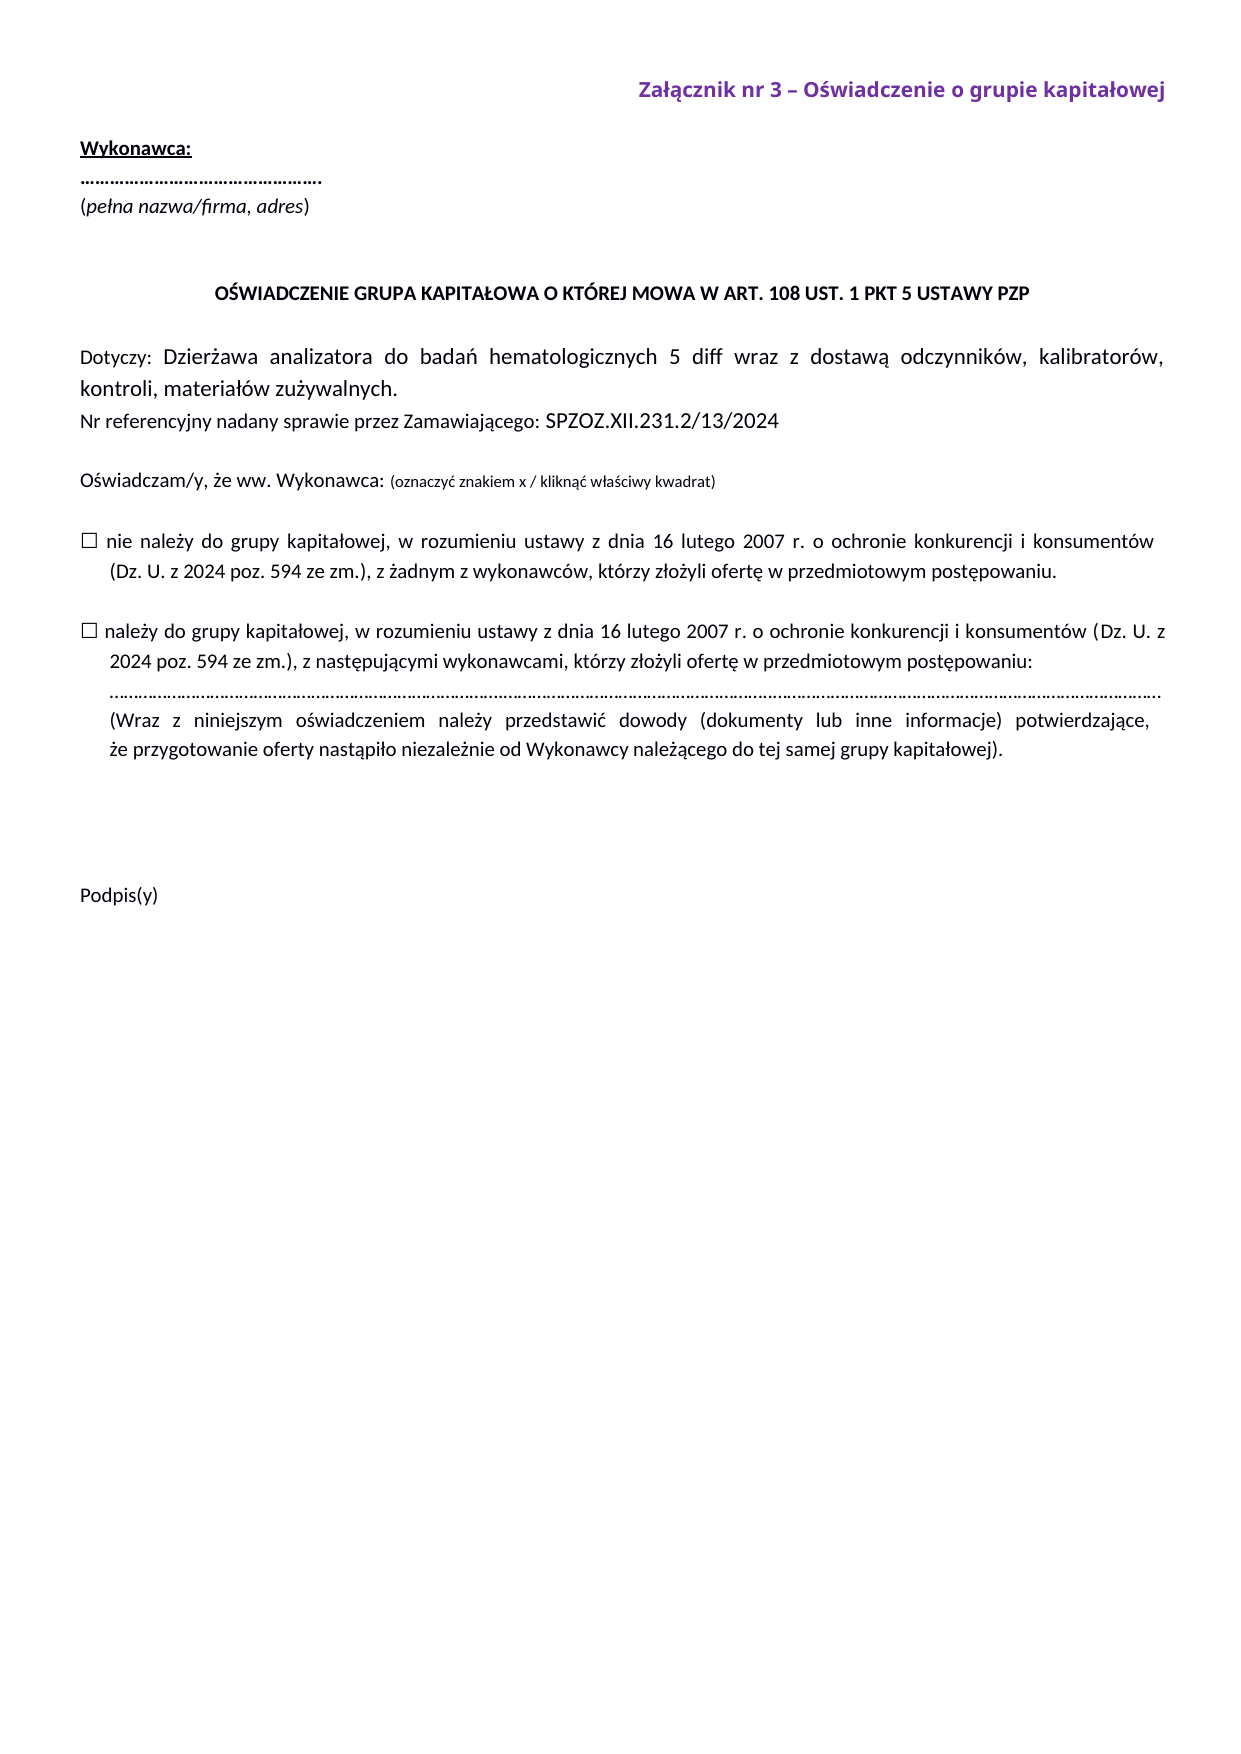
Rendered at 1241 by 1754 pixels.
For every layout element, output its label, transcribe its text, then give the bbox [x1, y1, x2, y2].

text ……………………………………………………………………….………………………………………………..……………………………………………………………………… [109, 678, 1165, 703]
text nie należy do grupy kapitałowej, w rozumieniu ustawy z dnia 16 lutego 2007 r. o ochronie konkurencji i konsumentów (Dz. U. z 2024 poz. 594 ze zm.), z żadnym z wykonawców, którzy złożyli ofertę w przedmiotowym postępowaniu. [80, 526, 1165, 584]
text Podpis(y) [80, 882, 1165, 907]
text (pełna nazwa/firma, adres) [80, 193, 1165, 218]
text należy do grupy kapitałowej, w rozumieniu ustawy z dnia 16 lutego 2007 r. o ochronie konkurencji i konsumentów (Dz. U. z 2024 poz. 594 ze zm.), z następującymi wykonawcami, którzy złożyli ofertę w przedmiotowym postępowaniu: [80, 617, 1165, 674]
text …………………………………………. [80, 164, 1165, 189]
text Nr referencyjny nadany sprawie przez Zamawiającego: [80, 406, 1165, 434]
text Załącznik nr 3 – Oświadczenie o grupie kapitałowej [80, 75, 1165, 103]
text Oświadczam/y, że ww. Wykonawca: (oznaczyć znakiem x / kliknąć właściwy kwadrat) [80, 468, 1165, 493]
text Wykonawca: [80, 135, 1165, 160]
text OŚWIADCZENIE GRUPA KAPITAŁOWA O KTÓREJ MOWA W ART. 108 UST. 1 PKT 5 USTAWY PZP [80, 281, 1165, 306]
text Dotyczy: [80, 342, 1165, 402]
text (Wraz z niniejszym oświadczeniem należy przedstawić dowody (dokumenty lub inne informacje) potwierdzające, że przygotowanie oferty nastąpiło niezależnie od Wykonawcy należącego do tej samej grupy kapitałowej). [109, 707, 1165, 762]
